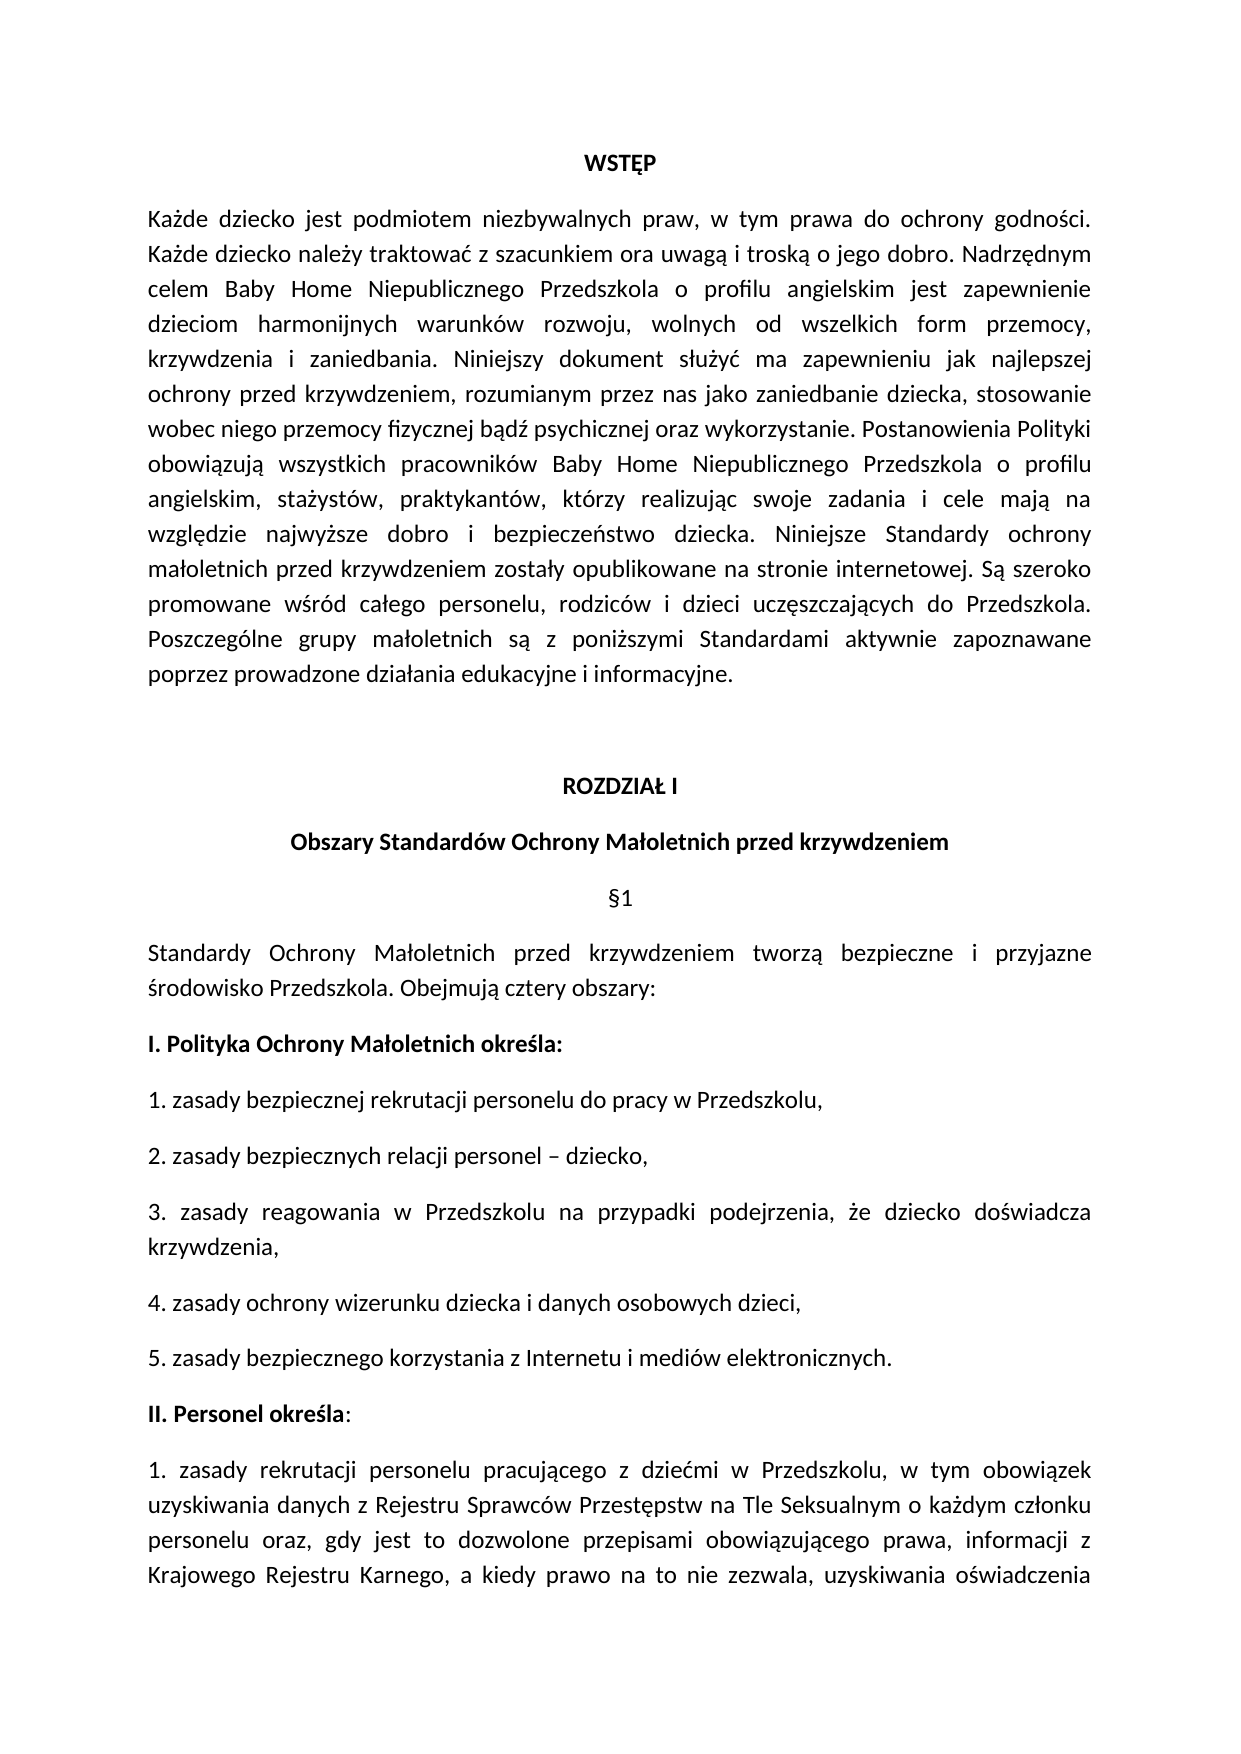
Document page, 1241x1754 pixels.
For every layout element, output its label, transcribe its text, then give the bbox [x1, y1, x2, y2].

text §1 [148, 882, 1093, 912]
text 3. zasady reagowania w Przedszkolu na przypadki podejrzenia, że dziecko doświadcza krzywdzenia, [148, 1196, 1093, 1261]
text I. Polityka Ochrony Małoletnich określa: [148, 1028, 1093, 1059]
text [148, 1454, 1093, 1590]
text 2. zasady bezpiecznych relacji personel – dziecko, [148, 1140, 1093, 1171]
text 1. zasady bezpiecznej rekrutacji personelu do pracy w Przedszkolu, [148, 1084, 1093, 1115]
text Każde dziecko jest podmiotem niezbywalnych praw, w tym prawa do ochrony godności. Każde dziecko należy traktować z szacunkiem ora uwagą i troską o jego dobro. Nadrzędnym celem Baby Home Niepublicznego Przedszkola o profilu angielskim jest zapewnienie dzieciom harmonijnych warunków rozwoju, wolnych od wszelkich form przemocy, krzywdzenia i zaniedbania. Niniejszy dokument służyć ma zapewnieniu jak najlepszej ochrony przed krzywdzeniem, rozumianym przez nas jako zaniedbanie dziecka, stosowanie wobec niego przemocy fizycznej bądź psychicznej oraz wykorzystanie. Postanowienia Polityki obowiązują wszystkich pracowników Baby Home Niepublicznego Przedszkola o profilu angielskim, stażystów, praktykantów, którzy realizując swoje zadania i cele mają na względzie najwyższe dobro i bezpieczeństwo dziecka. Niniejsze Standardy ochrony małoletnich przed krzywdzeniem zostały opublikowane na stronie internetowej. Są szeroko promowane wśród całego personelu, rodziców i dzieci uczęszczających do Przedszkola. Poszczególne grupy małoletnich są z poniższymi Standardami aktywnie zapoznawane poprzez prowadzone działania edukacyjne i informacyjne. [148, 203, 1093, 689]
text Standardy Ochrony Małoletnich przed krzywdzeniem tworzą bezpieczne i przyjazne środowisko Przedszkola. Obejmują cztery obszary: [148, 938, 1093, 1003]
text Obszary Standardów Ochrony Małoletnich przed krzywdzeniem [148, 826, 1093, 856]
text 5. zasady bezpiecznego korzystania z Internetu i mediów elektronicznych. [148, 1343, 1093, 1373]
text 4. zasady ochrony wizerunku dziecka i danych osobowych dzieci, [148, 1287, 1093, 1317]
text II. Personel określa: [148, 1398, 1093, 1429]
text ROZDZIAŁ I [148, 770, 1093, 801]
text WSTĘP [148, 148, 1093, 178]
